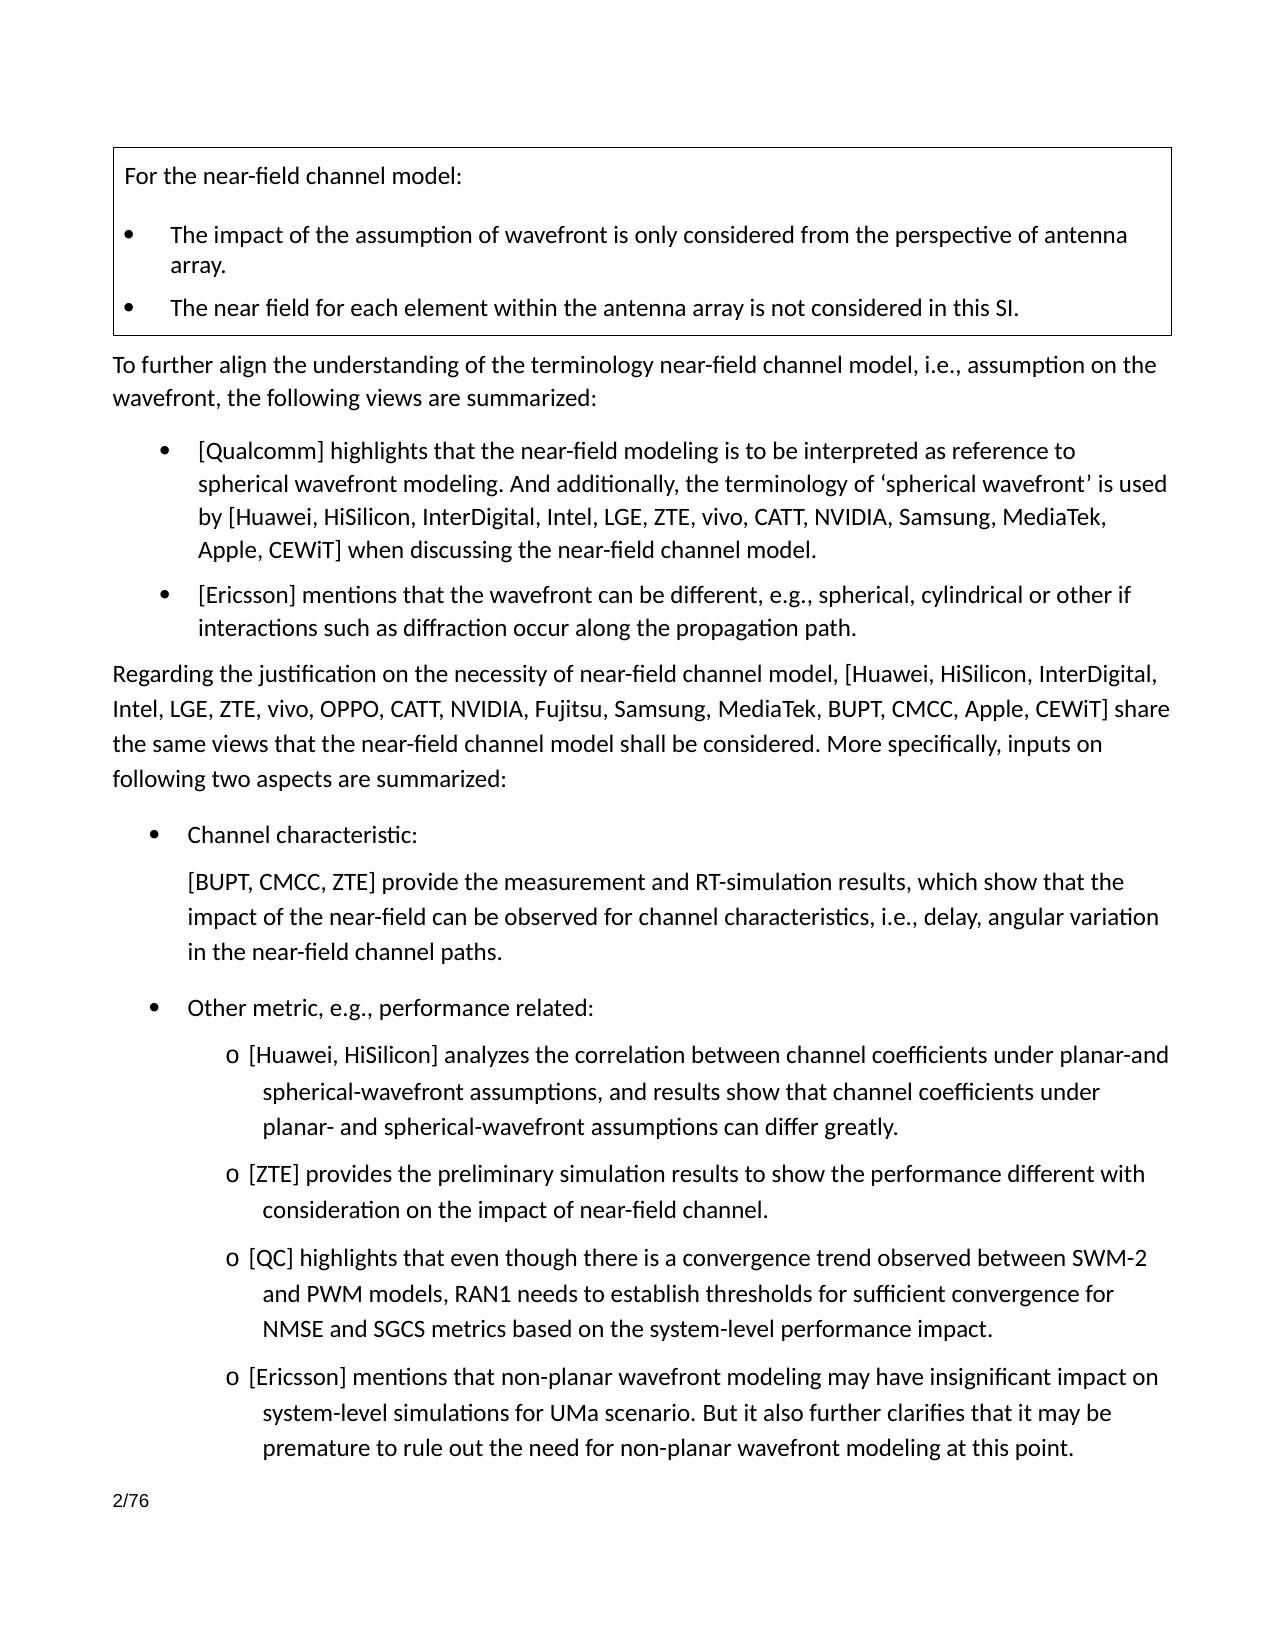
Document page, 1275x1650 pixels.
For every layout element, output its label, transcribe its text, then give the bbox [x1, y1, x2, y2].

text Regarding the justification on the necessity of near-field channel model, [Huawei, HiSilicon, InterDigital, Intel, LGE, ZTE, vivo, OPPO, CATT, NVIDIA, Fujitsu, Samsung, MediaTek, BUPT, CMCC, Apple, CEWiT] share the same views that the near-field channel model shall be considered. More specifically, inputs on following two aspects are summarized: [112, 658, 1172, 793]
text To further align the understanding of the terminology near-field channel model, i.e., assumption on the wavefront, the following views are summarized: [112, 349, 1172, 412]
text [BUPT, CMCC, ZTE] provide the measurement and RT-simulation results, which show that the impact of the near-field can be observed for channel characteristics, i.e., delay, angular variation in the near-field channel paths. [187, 866, 1172, 967]
list [Huawei, HiSilicon] analyzes the correlation between channel coefficients under planar-and spherical-wavefront assumptions, and results show that channel coefficients under planar- and spherical-wavefront assumptions can differ greatly. [225, 1040, 1172, 1141]
list [QC] highlights that even though there is a convergence trend observed between SWM-2 and PWM models, RAN1 needs to establish thresholds for sufficient convergence for NMSE and SGCS metrics based on the system-level performance impact. [225, 1242, 1172, 1344]
list [Qualcomm] highlights that the near-field modeling is to be interpreted as reference to spherical wavefront modeling. And additionally, the terminology of ‘spherical wavefront’ is used by [Huawei, HiSilicon, InterDigital, Intel, LGE, ZTE, vivo, CATT, NVIDIA, Samsung, MediaTek, Apple, CEWiT] when discussing the near-field channel model. [160, 436, 1172, 565]
list [Ericsson] mentions that the wavefront can be different, e.g., spherical, cylindrical or other if interactions such as diffraction occur along the propagation path. [160, 580, 1172, 643]
list Channel characteristic: [150, 819, 1172, 849]
list [Ericsson] mentions that non-planar wavefront modeling may have insignificant impact on system-level simulations for UMa scenario. But it also further clarifies that it may be premature to rule out the need for non-planar wavefront modeling at this point. [225, 1361, 1172, 1463]
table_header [114, 148, 1171, 335]
list [ZTE] provides the preliminary simulation results to show the performance different with consideration on the impact of near-field channel. [225, 1158, 1172, 1225]
list Other metric, e.g., performance related: [150, 992, 1172, 1023]
